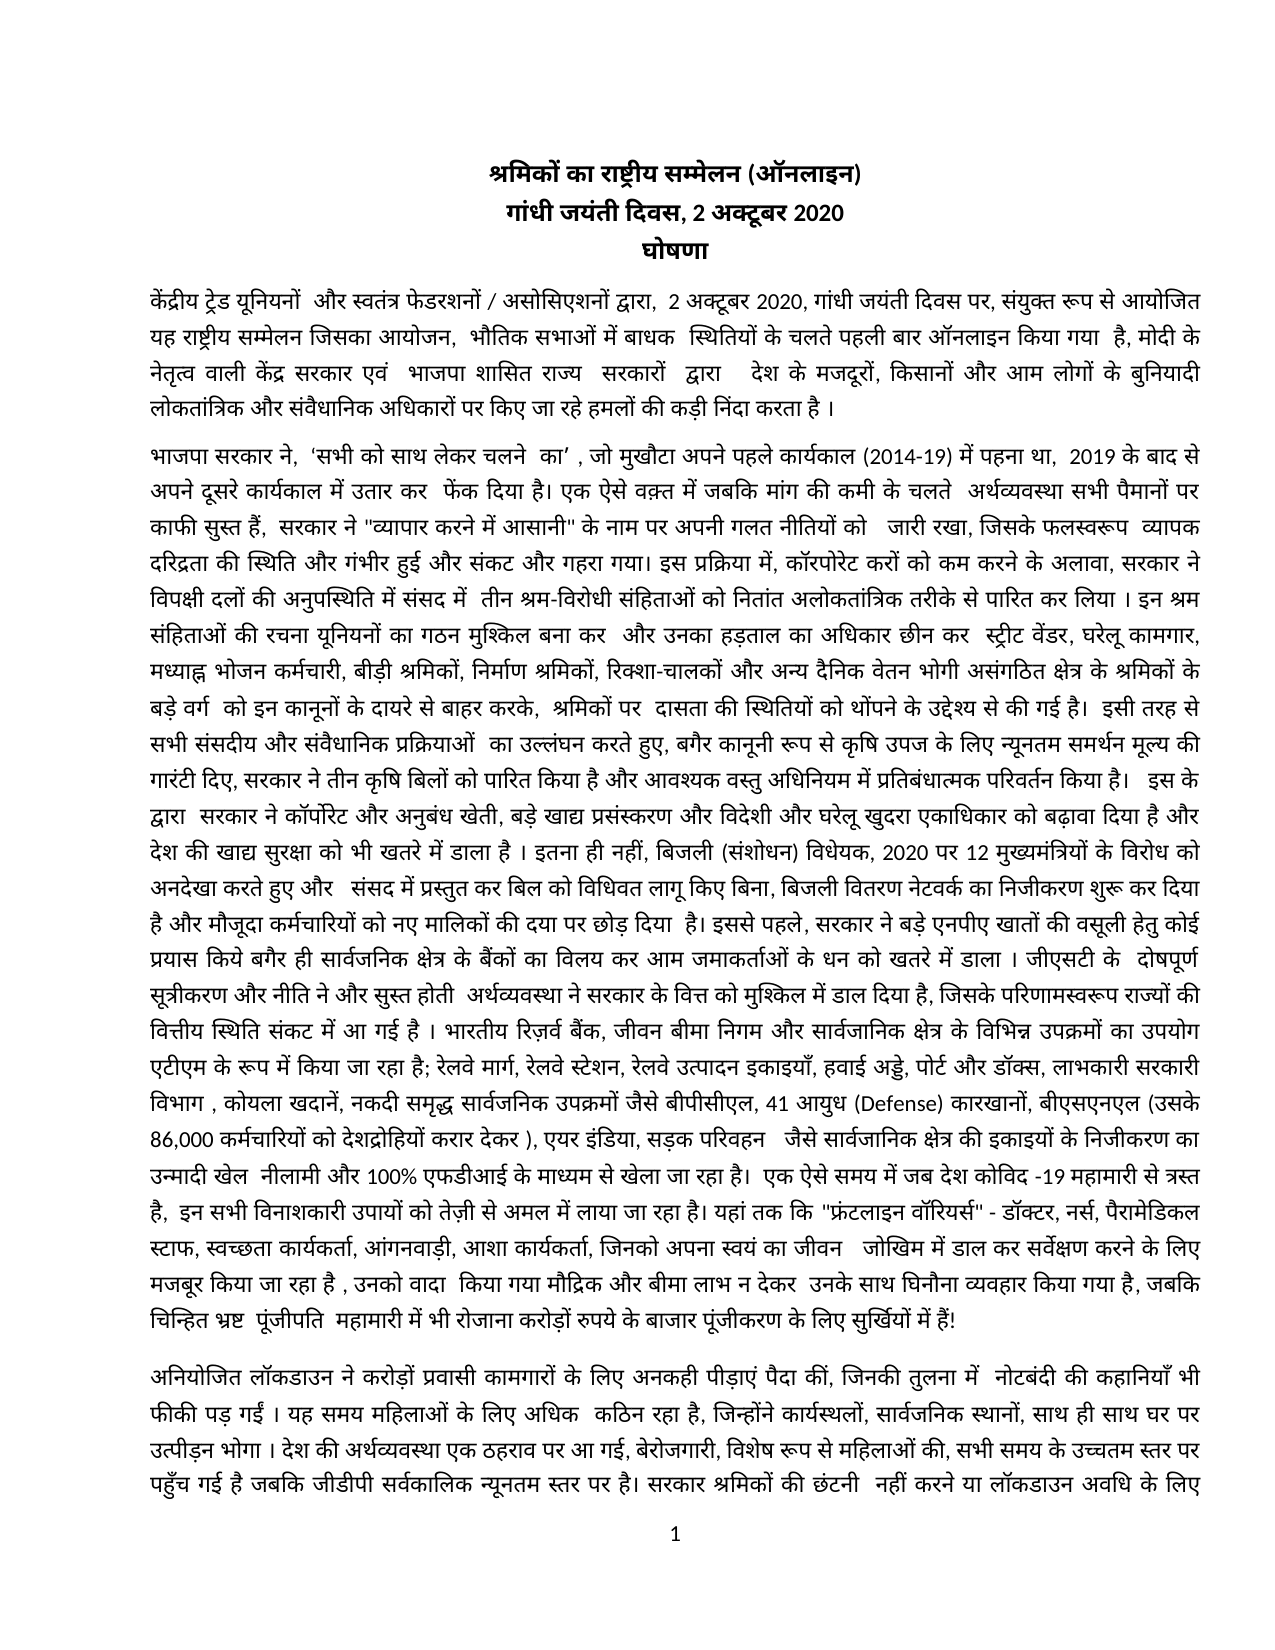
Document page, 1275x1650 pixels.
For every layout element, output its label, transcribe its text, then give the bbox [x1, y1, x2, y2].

text भाजपा सरकार ने, ‘सभी को साथ लेकर चलने का’ , जो मुखौटा अपने पहले कार्यकाल (2014-19) में पहना था, 2019 के बाद से अपने दूसरे कार्यकाल में उतार कर फेंक दिया है। एक ऐसे वक़्त में जबकि मांग की कमी के चलते अर्थव्यवस्था सभी पैमानों पर काफी सुस्त हैं, सरकार ने "व्यापार करने में आसानी" के नाम पर अपनी गलत नीतियों को जारी रखा, जिसके फलस्वरूप व्यापक दरिद्रता की स्थिति और गंभीर हुई और संकट और गहरा गया। इस प्रक्रिया में, कॉरपोरेट करों को कम करने के अलावा, सरकार ने विपक्षी दलों की अनुपस्थिति में संसद में तीन श्रम-विरोधी संहिताओं को नितांत अलोकतांत्रिक तरीके से पारित कर लिया । इन श्रम संहिताओं की रचना यूनियनों का गठन मुश्किल बना कर और उनका हड़ताल का अधिकार छीन कर स्ट्रीट वेंडर, घरेलू कामगार, मध्याह्न भोजन कर्मचारी, बीड़ी श्रमिकों, निर्माण श्रमिकों, रिक्शा-चालकों और अन्य दैनिक वेतन भोगी असंगठित क्षेत्र के श्रमिकों के बड़े वर्ग को इन कानूनों के दायरे से बाहर करके, श्रमिकों पर दासता की स्थितियों को थोंपने के उद्देश्य से की गई है। इसी तरह से सभी संसदीय और संवैधानिक प्रक्रियाओं का उल्लंघन करते हुए, बगैर कानूनी रूप से कृषि उपज के लिए न्यूनतम समर्थन मूल्य की गारंटी दिए, सरकार ने तीन कृषि बिलों को पारित किया है और आवश्यक वस्तु अधिनियम में प्रतिबंधात्मक परिवर्तन किया है। इस के द्वारा सरकार ने कॉर्पोरेट और अनुबंध खेती, बड़े खाद्य प्रसंस्करण और विदेशी और घरेलू खुदरा एकाधिकार को बढ़ावा दिया है और देश की खाद्य सुरक्षा को भी खतरे में डाला है । इतना ही नहीं, बिजली (संशोधन) विधेयक, 2020 पर 12 मुख्यमंत्रियों के विरोध को अनदेखा करते हुए और संसद में प्रस्तुत कर बिल को विधिवत लागू किए बिना, बिजली वितरण नेटवर्क का निजीकरण शुरू कर दिया है और मौजूदा कर्मचारियों को नए मालिकों की दया पर छोड़ दिया है। इससे पहले, सरकार ने बड़े एनपीए खातों की वसूली हेतु कोई प्रयास किये बगैर ही सार्वजनिक क्षेत्र के बैंकों का विलय कर आम जमाकर्ताओं के धन को खतरे में डाला । जीएसटी के दोषपूर्ण सूत्रीकरण और नीति ने और सुस्त होती अर्थव्यवस्था ने सरकार के वित्त को मुश्किल में डाल दिया है, जिसके परिणामस्वरूप राज्यों की वित्तीय स्थिति संकट में आ गई है । भारतीय रिज़र्व बैंक, जीवन बीमा निगम और सार्वजानिक क्षेत्र के विभिन्न उपक्रमों का उपयोग एटीएम के रूप में किया जा रहा है; रेलवे मार्ग, रेलवे स्टेशन, रेलवे उत्पादन इकाइयाँ, हवाई अड्डे, पोर्ट और डॉक्स, लाभकारी सरकारी विभाग , कोयला खदानें, नकदी समृद्ध सार्वजनिक उपक्रमों जैसे बीपीसीएल, 41 आयुध (Defense) कारखानों, बीएसएनएल (उसके 86,000 कर्मचारियों को देशद्रोहियों करार देकर ), एयर इंडिया, सड़क परिवहन जैसे सार्वजानिक क्षेत्र की इकाइयों के निजीकरण का उन्मादी खेल नीलामी और 100% एफडीआई के माध्यम से खेला जा रहा है। एक ऐसे समय में जब देश कोविद -19 महामारी से त्रस्त है, इन सभी विनाशकारी उपायों को तेज़ी से अमल में लाया जा रहा है। यहां तक कि "फ्रंटलाइन वॉरियर्स" - डॉक्टर, नर्स, पैरामेडिकल स्टाफ, स्वच्छता कार्यकर्ता, आंगनवाड़ी, आशा कार्यकर्ता, जिनको अपना स्वयं का जीवन जोखिम में डाल कर सर्वेक्षण करने के लिए मजबूर किया जा रहा है , उनको वादा किया गया मौद्रिक और बीमा लाभ न देकर उनके साथ घिनौना व्यवहार किया गया है, जबकि चिन्हित भ्रष्ट पूंजीपति महामारी में भी रोजाना करोड़ों रुपये के बाजार पूंजीकरण के लिए सुर्खियों में हैं! [150, 442, 1200, 1338]
text श्रमिकों का राष्ट्रीय सम्मेलन (ऑनलाइन) [150, 158, 1200, 192]
text केंद्रीय ट्रेड यूनियनों और स्वतंत्र फेडरशनों / असोसिएशनों द्वारा, 2 अक्टूबर 2020, गांधी जयंती दिवस पर, संयुक्त रूप से आयोजित यह राष्ट्रीय सम्मेलन जिसका आयोजन, भौतिक सभाओं में बाधक स्थितियों के चलते पहली बार ऑनलाइन किया गया है, मोदी के नेतृत्व वाली केंद्र सरकार एवं भाजपा शासित राज्य सरकारों द्वारा देश के मजदूरों, किसानों और आम लोगों के बुनियादी लोकतांत्रिक और संवैधानिक अधिकारों पर किए जा रहे हमलों की कड़ी निंदा करता है । [150, 287, 1200, 425]
text घोषणा [150, 237, 1200, 270]
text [150, 1363, 1200, 1502]
text गांधी जयंती दिवस, 2 अक्टूबर 2020 [150, 198, 1200, 232]
